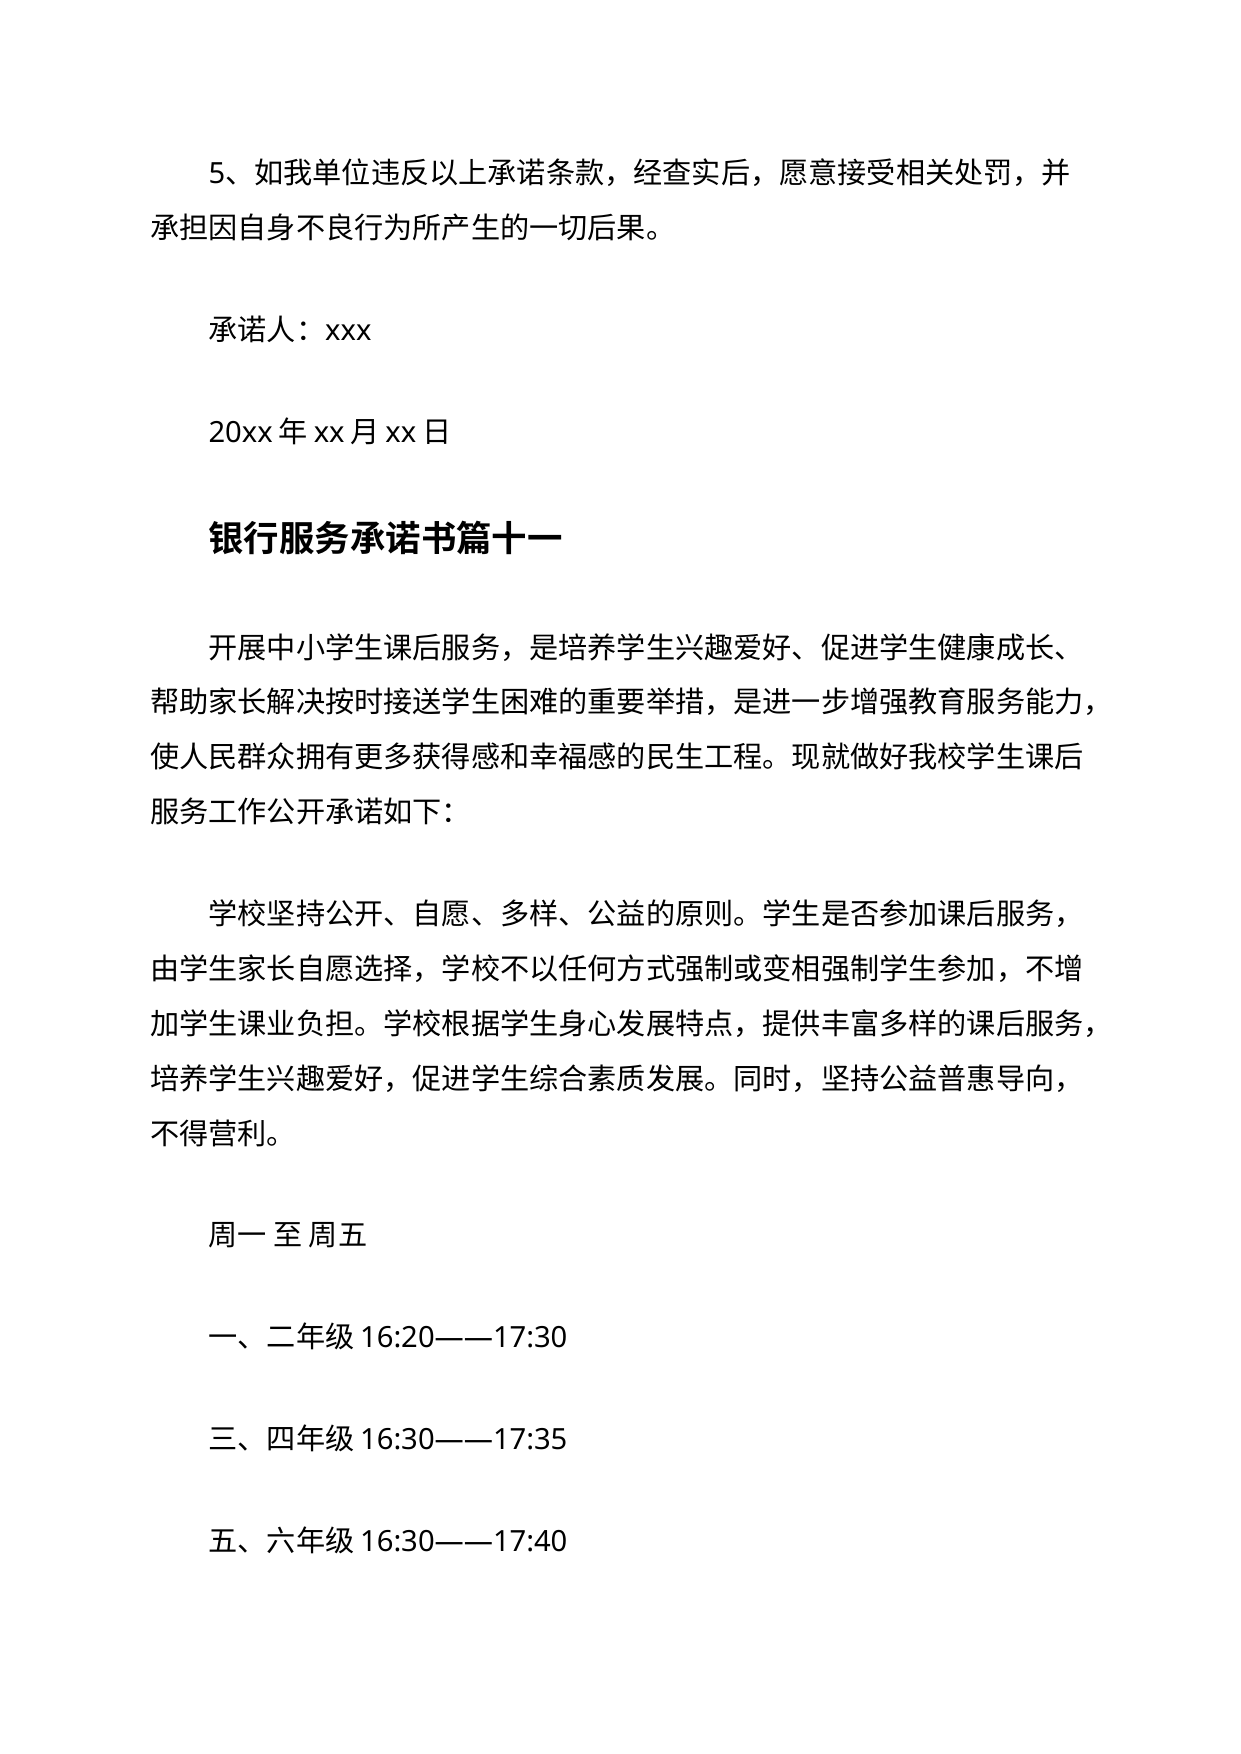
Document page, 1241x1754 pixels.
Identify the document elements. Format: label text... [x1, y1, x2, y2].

text 承诺人：xxx [150, 307, 1090, 349]
text 20xx年xx月xx日 [150, 409, 1090, 451]
text 5、如我单位违反以上承诺条款，经查实后，愿意接受相关处罚，并承担因自身不良行为所产生的一切后果。 [150, 150, 1090, 247]
text 学校坚持公开、自愿、多样、公益的原则。学生是否参加课后服务，由学生家长自愿选择，学校不以任何方式强制或变相强制学生参加，不增加学生课业负担。学校根据学生身心发展特点，提供丰富多样的课后服务，培养学生兴趣爱好，促进学生综合素质发展。同时，坚持公益普惠导向，不得营利。 [150, 891, 1090, 1152]
text 三、四年级16:30——17:35 [150, 1416, 1090, 1458]
text 周一 至 周五 [150, 1212, 1090, 1254]
text 五、六年级16:30——17:40 [150, 1518, 1090, 1560]
text 银行服务承诺书篇十一 [150, 511, 1090, 562]
text 一、二年级16:20——17:30 [150, 1314, 1090, 1356]
text 开展中小学生课后服务，是培养学生兴趣爱好、促进学生健康成长、帮助家长解决按时接送学生困难的重要举措，是进一步增强教育服务能力，使人民群众拥有更多获得感和幸福感的民生工程。现就做好我校学生课后服务工作公开承诺如下： [150, 624, 1090, 831]
